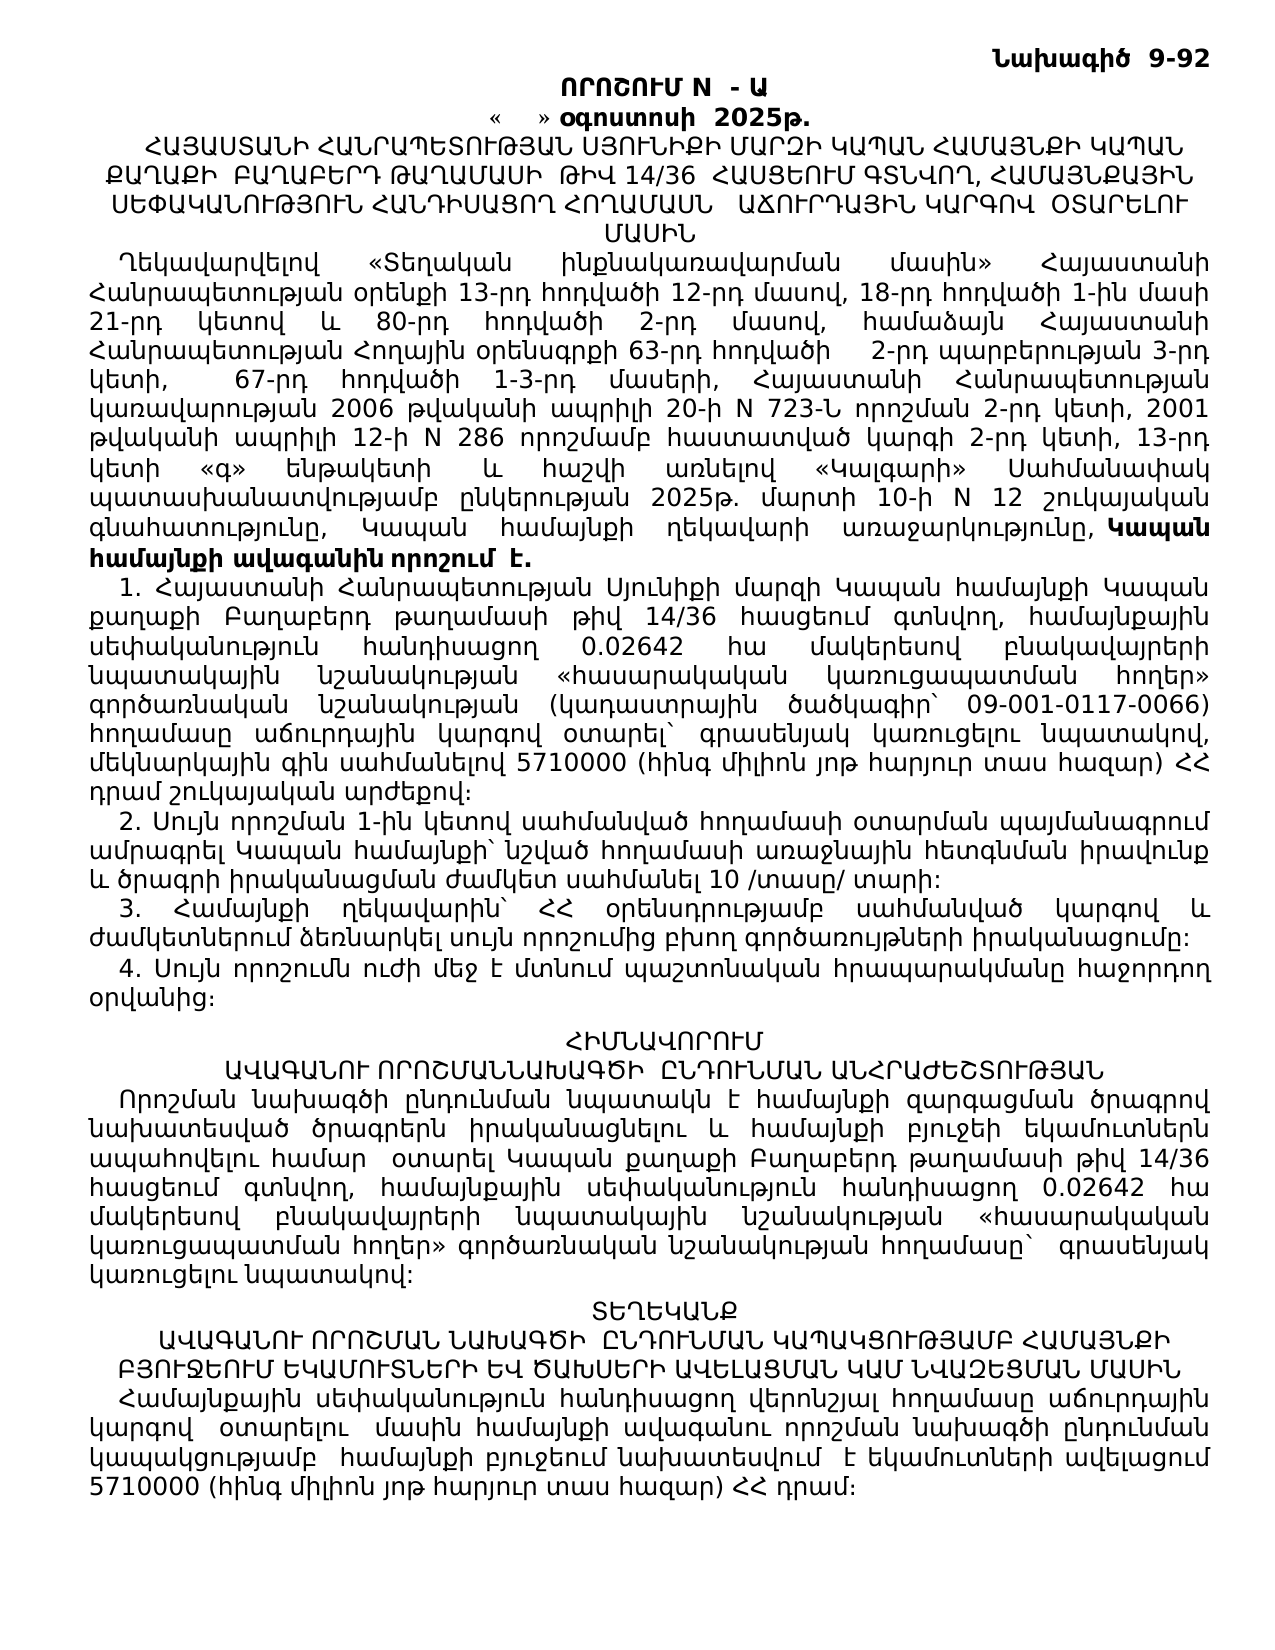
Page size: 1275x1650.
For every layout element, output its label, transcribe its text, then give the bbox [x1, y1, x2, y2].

text ԱՎԱԳԱՆՈՒ ՈՐՈՇՄԱՆՆԱԽԱԳԾԻ ԸՆԴՈՒՆՄԱՆ ԱՆՀՐԱԺԵՇՏՈՒԹՅԱՆ [89, 1056, 1211, 1085]
text Ղեկավարվելով «Տեղական ինքնակառավարման մասին» Հայաստանի Հանրապետության օրենքի 13-րդ հոդվածի 12-րդ մասով, 18-րդ հոդվածի 1-ին մասի 21-րդ կետով և 80-րդ հոդվածի 2-րդ մասով, համաձայն Հայաստանի Հանրապետության Հողային օրենսգրքի 63-րդ հոդվածի 2-րդ պարբերության 3-րդ կետի, 67-րդ հոդվածի 1-3-րդ մասերի, Հայաստանի Հանրապետության կառավարության 2006 թվականի ապրիլի 20-ի N 723-Ն որոշման 2-րդ կետի, 2001 թվականի ապրիլի 12-ի N 286 որոշմամբ հաստատված կարգի 2-րդ կետի, 13-րդ կետի «գ» ենթակետի և հաշվի առնելով «Կալգարի» Սահմանափակ պատասխանատվությամբ ընկերության 2025թ. մարտի 10-ի N 12 շուկայական գնահատությունը, Կապան համայնքի ղեկավարի առաջարկությունը, Կապան համայնքի ավագանին որոշում է. [89, 248, 1211, 573]
text 3. Համայնքի ղեկավարին՝ ՀՀ օրենսդրությամբ սահմանված կարգով և ժամկետներում ձեռնարկել սույն որոշումից բխող գործառույթների իրականացումը: [89, 894, 1211, 953]
text ՀԻՄՆԱՎՈՐՈՒՄ [89, 1027, 1211, 1056]
text ՈՐՈՇՈՒՄ N - Ա   օգոստոսի 2025թ. [89, 73, 1211, 132]
text ՏԵՂԵԿԱՆՔ [89, 1297, 1211, 1326]
text ՀԱՅԱՍՏԱՆԻ ՀԱՆՐԱՊԵՏՈՒԹՅԱՆ ՍՅՈՒՆԻՔԻ ՄԱՐԶԻ ԿԱՊԱՆ ՀԱՄԱՅՆՔԻ ԿԱՊԱՆ ՔԱՂԱՔԻ ԲԱՂԱԲԵՐԴ ԹԱՂԱՄԱՍԻ ԹԻՎ 14/36 ՀԱՍՑԵՈՒՄ ԳՏՆՎՈՂ, ՀԱՄԱՅՆՔԱՅԻՆ ՍԵՓԱԿԱՆՈՒԹՅՈՒՆ ՀԱՆԴԻՍԱՑՈՂ ՀՈՂԱՄԱՍՆ ԱՃՈՒՐԴԱՅԻՆ ԿԱՐԳՈՎ ՕՏԱՐԵԼՈՒ ՄԱՍԻՆ [89, 132, 1211, 248]
text Որոշման նախագծի ընդունման նպատակն է համայնքի զարգացման ծրագրով նախատեսված ծրագրերն իրականացնելու և համայնքի բյուջեի եկամուտներն ապահովելու համար օտարել Կապան քաղաքի Բաղաբերդ թաղամասի թիվ 14/36 հասցեում գտնվող, համայնքային սեփականություն հանդիսացող 0.02642 հա մակերեսով բնակավայրերի նպատակային նշանակության «հասարակական կառուցապատման հողեր» գործառնական նշանակության հողամասը` գրասենյակ կառուցելու նպատակով: [89, 1085, 1211, 1289]
text 4․ Սույն որոշումն ուժի մեջ է մտնում պաշտոնական հրապարակմանը հաջորդող օրվանից։ [89, 953, 1211, 1012]
text 1. Հայաստանի Հանրապետության Սյունիքի մարզի Կապան համայնքի Կապան քաղաքի Բաղաբերդ թաղամասի թիվ 14/36 հասցեում գտնվող, համայնքային սեփականություն հանդիսացող 0.02642 հա մակերեսով բնակավայրերի նպատակային նշանակության «հասարակական կառուցապատման հողեր» գործառնական նշանակության (կադաստրային ծածկագիր՝ 09-001-0117-0066) հողամասը աճուրդային կարգով օտարել` գրասենյակ կառուցելու նպատակով, մեկնարկային գին սահմանելով 5710000 (հինգ միլիոն յոթ հարյուր տաս հազար) ՀՀ դրամ շուկայական արժեքով։ [89, 573, 1211, 807]
text ԱՎԱԳԱՆՈՒ ՈՐՈՇՄԱՆ ՆԱԽԱԳԾԻ ԸՆԴՈՒՆՄԱՆ ԿԱՊԱԿՑՈՒԹՅԱՄԲ ՀԱՄԱՅՆՔԻ ԲՅՈՒՋԵՈՒՄ ԵԿԱՄՈՒՏՆԵՐԻ ԵՎ ԾԱԽՍԵՐԻ ԱՎԵԼԱՑՄԱՆ ԿԱՄ ՆՎԱԶԵՑՄԱՆ ՄԱՍԻՆ [89, 1326, 1211, 1384]
text Համայնքային սեփականություն հանդիսացող վերոնշյալ հողամասը աճուրդային կարգով օտարելու մասին համայնքի ավագանու որոշման նախագծի ընդունման կապակցությամբ համայնքի բյուջեում նախատեսվում է եկամուտների ավելացում 5710000 (հինգ միլիոն յոթ հարյուր տաս հազար) ՀՀ դրամ։ [89, 1384, 1211, 1501]
text 2. Սույն որոշման 1-ին կետով սահմանված հողամասի օտարման պայմանագրում ամրագրել Կապան համայնքի՝ նշված հողամասի առաջնային հետգնման իրավունք և ծրագրի իրականացման ժամկետ սահմանել 10 /տասը/ տարի: [89, 807, 1211, 894]
text Նախագիծ 9-92 [89, 44, 1211, 73]
